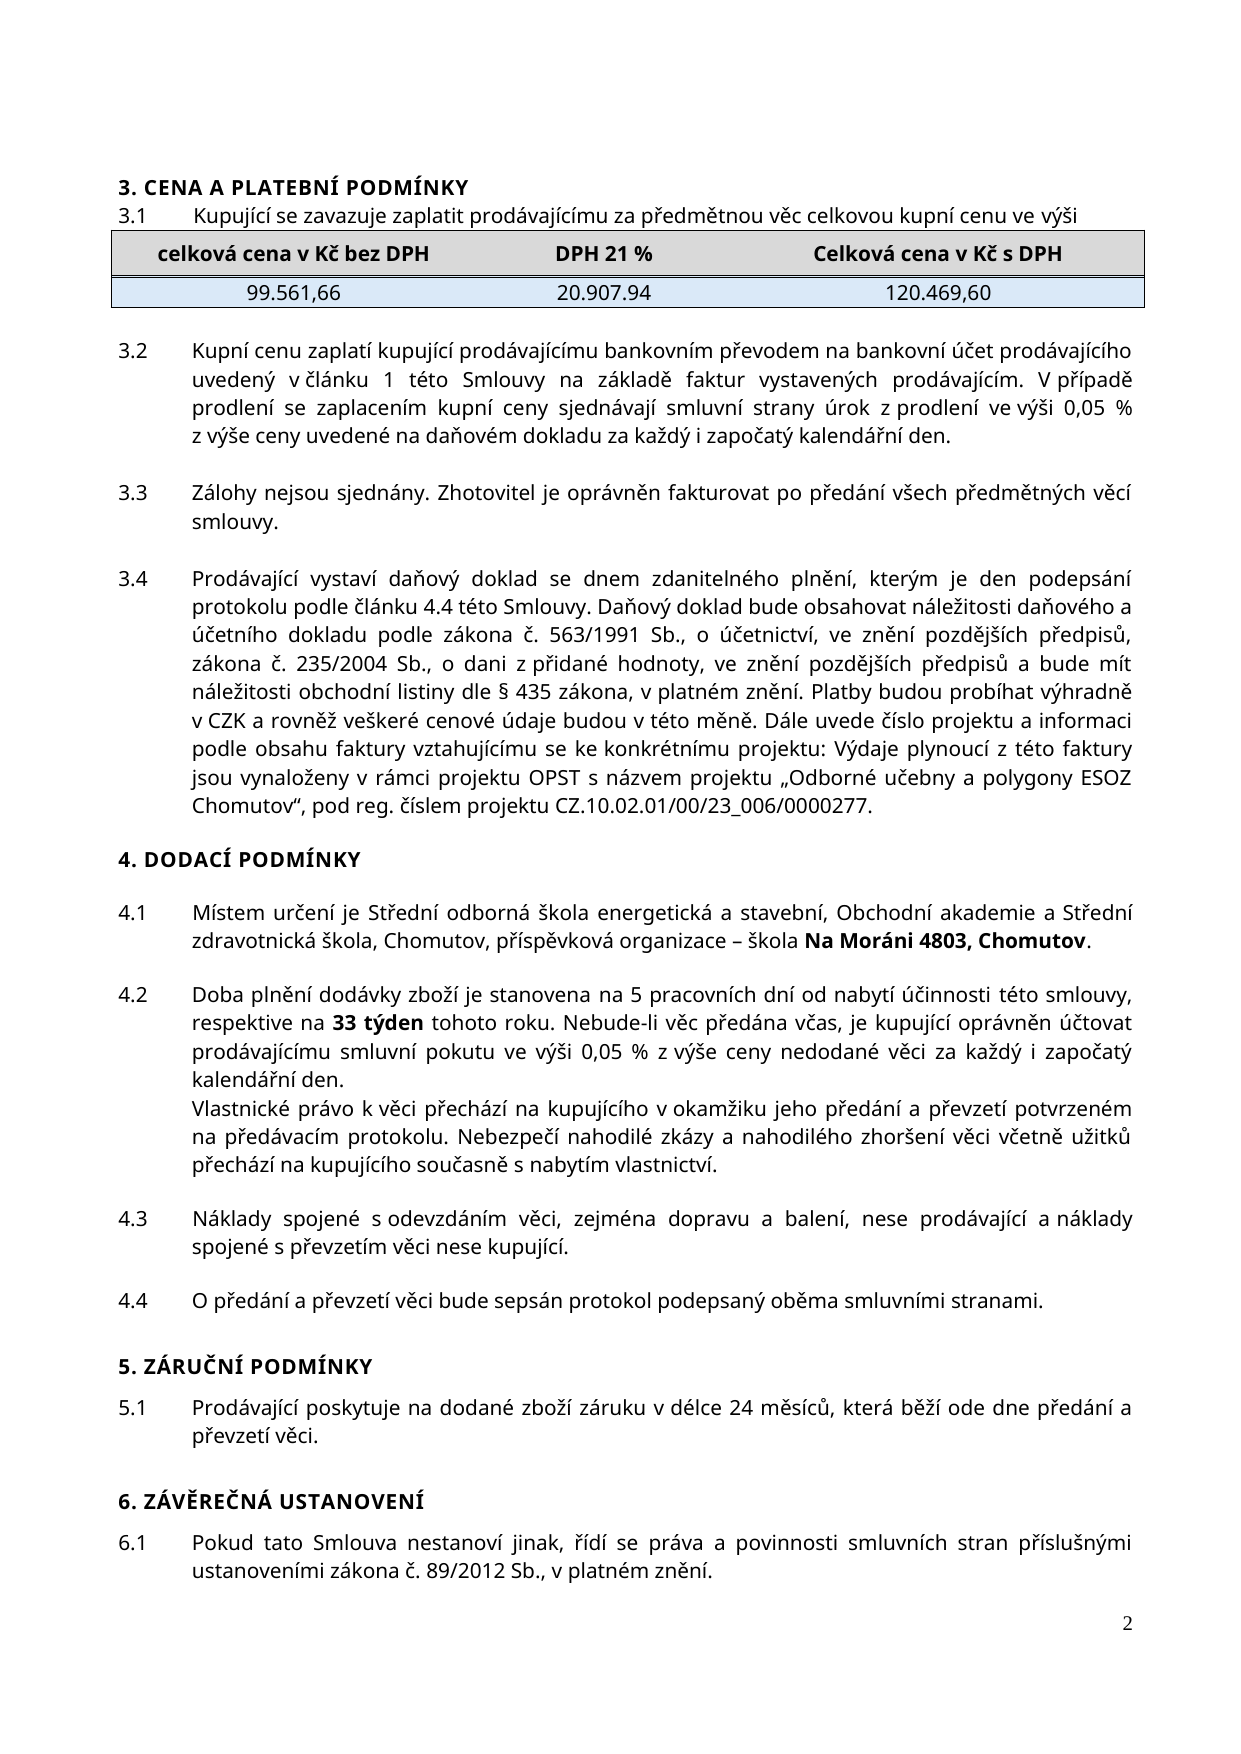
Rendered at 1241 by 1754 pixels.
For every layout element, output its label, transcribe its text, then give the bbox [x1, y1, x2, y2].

table_header DPH 21 % [476, 231, 731, 275]
table_header Celková cena v Kč s DPH [731, 231, 1144, 275]
table_cell 120.469,60 [731, 278, 1144, 307]
text 3.3 Zálohy nejsou sjednány. Zhotovitel je oprávněn fakturovat po předání všech předmětných věcí smlouvy. [118, 478, 1133, 535]
text 4.1 Místem určení je Střední odborná škola energetická a stavební, Obchodní akademie a Střední zdravotnická škola, Chomutov, příspěvková organizace – škola Na Moráni 4803, Chomutov. [118, 898, 1133, 955]
text 5.1 Prodávající poskytuje na dodané zboží záruku v délce 24 měsíců, která běží ode dne předání a převzetí věci. [118, 1393, 1133, 1450]
table_cell 20.907.94 [476, 278, 731, 307]
text 6.1 Pokud tato Smlouva nestanoví jinak, řídí se práva a povinnosti smluvních stran příslušnými ustanoveními zákona č. 89/2012 Sb., v platném znění. [118, 1528, 1133, 1585]
table_cell 99.561,66 [112, 278, 476, 307]
text 3.4 Prodávající vystaví daňový doklad se dnem zdanitelného plnění, kterým je den podepsání protokolu podle článku 4.4 této Smlouvy. Daňový doklad bude obsahovat náležitosti daňového a účetního dokladu podle zákona č. 563/1991 Sb., o účetnictví, ve znění pozdějších předpisů, zákona č. 235/2004 Sb., o dani z přidané hodnoty, ve znění pozdějších předpisů a bude mít náležitosti obchodní listiny dle § 435 zákona, v platném znění. Platby budou probíhat výhradně v CZK a rovněž veškeré cenové údaje budou v této měně. Dále uvede číslo projektu a informaci podle obsahu faktury vztahujícímu se ke konkrétnímu projektu: Výdaje plynoucí z této faktury jsou vynaloženy v rámci projektu OPST s názvem projektu „Odborné učebny a polygony ESOZ Chomutov“, pod reg. číslem projektu CZ.10.02.01/00/23_006/0000277. [118, 564, 1133, 820]
text 3. CENA A PLATEBNÍ PODMÍNKY [118, 173, 1133, 201]
text 3.2 Kupní cenu zaplatí kupující prodávajícímu bankovním převodem na bankovní účet prodávajícího uvedený v článku 1 této Smlouvy na základě faktur vystavených prodávajícím. V případě prodlení se zaplacením kupní ceny sjednávají smluvní strany úrok z prodlení ve výši 0,05 % z výše ceny uvedené na daňovém dokladu za každý i započatý kalendářní den. [118, 336, 1133, 450]
table_header celková cena v Kč bez DPH [112, 231, 476, 275]
text 4. DODACÍ PODMÍNKY [118, 845, 1133, 873]
text 3.1 Kupující se zavazuje zaplatit prodávajícímu za předmětnou věc celkovou kupní cenu ve výši [118, 201, 1133, 229]
text 4.2 Doba plnění dodávky zboží je stanovena na 5 pracovních dní od nabytí účinnosti této smlouvy, respektive na 33 týden tohoto roku. Nebude-li věc předána včas, je kupující oprávněn účtovat prodávajícímu smluvní pokutu ve výši 0,05 % z výše ceny nedodané věci za každý i započatý kalendářní den. [118, 980, 1133, 1094]
text 5. ZÁRUČNÍ PODMÍNKY [118, 1352, 1133, 1380]
text 6. ZÁVĚREČNÁ USTANOVENÍ [118, 1487, 1133, 1516]
text Vlastnické právo k věci přechází na kupujícího v okamžiku jeho předání a převzetí potvrzeném na předávacím protokolu. Nebezpečí nahodilé zkázy a nahodilého zhoršení věci včetně užitků přechází na kupujícího současně s nabytím vlastnictví. [192, 1094, 1133, 1179]
text 4.3 Náklady spojené s odevzdáním věci, zejména dopravu a balení, nese prodávající a náklady spojené s převzetím věci nese kupující. [118, 1204, 1133, 1261]
text 4.4 O předání a převzetí věci bude sepsán protokol podepsaný oběma smluvními stranami. [118, 1286, 1133, 1314]
